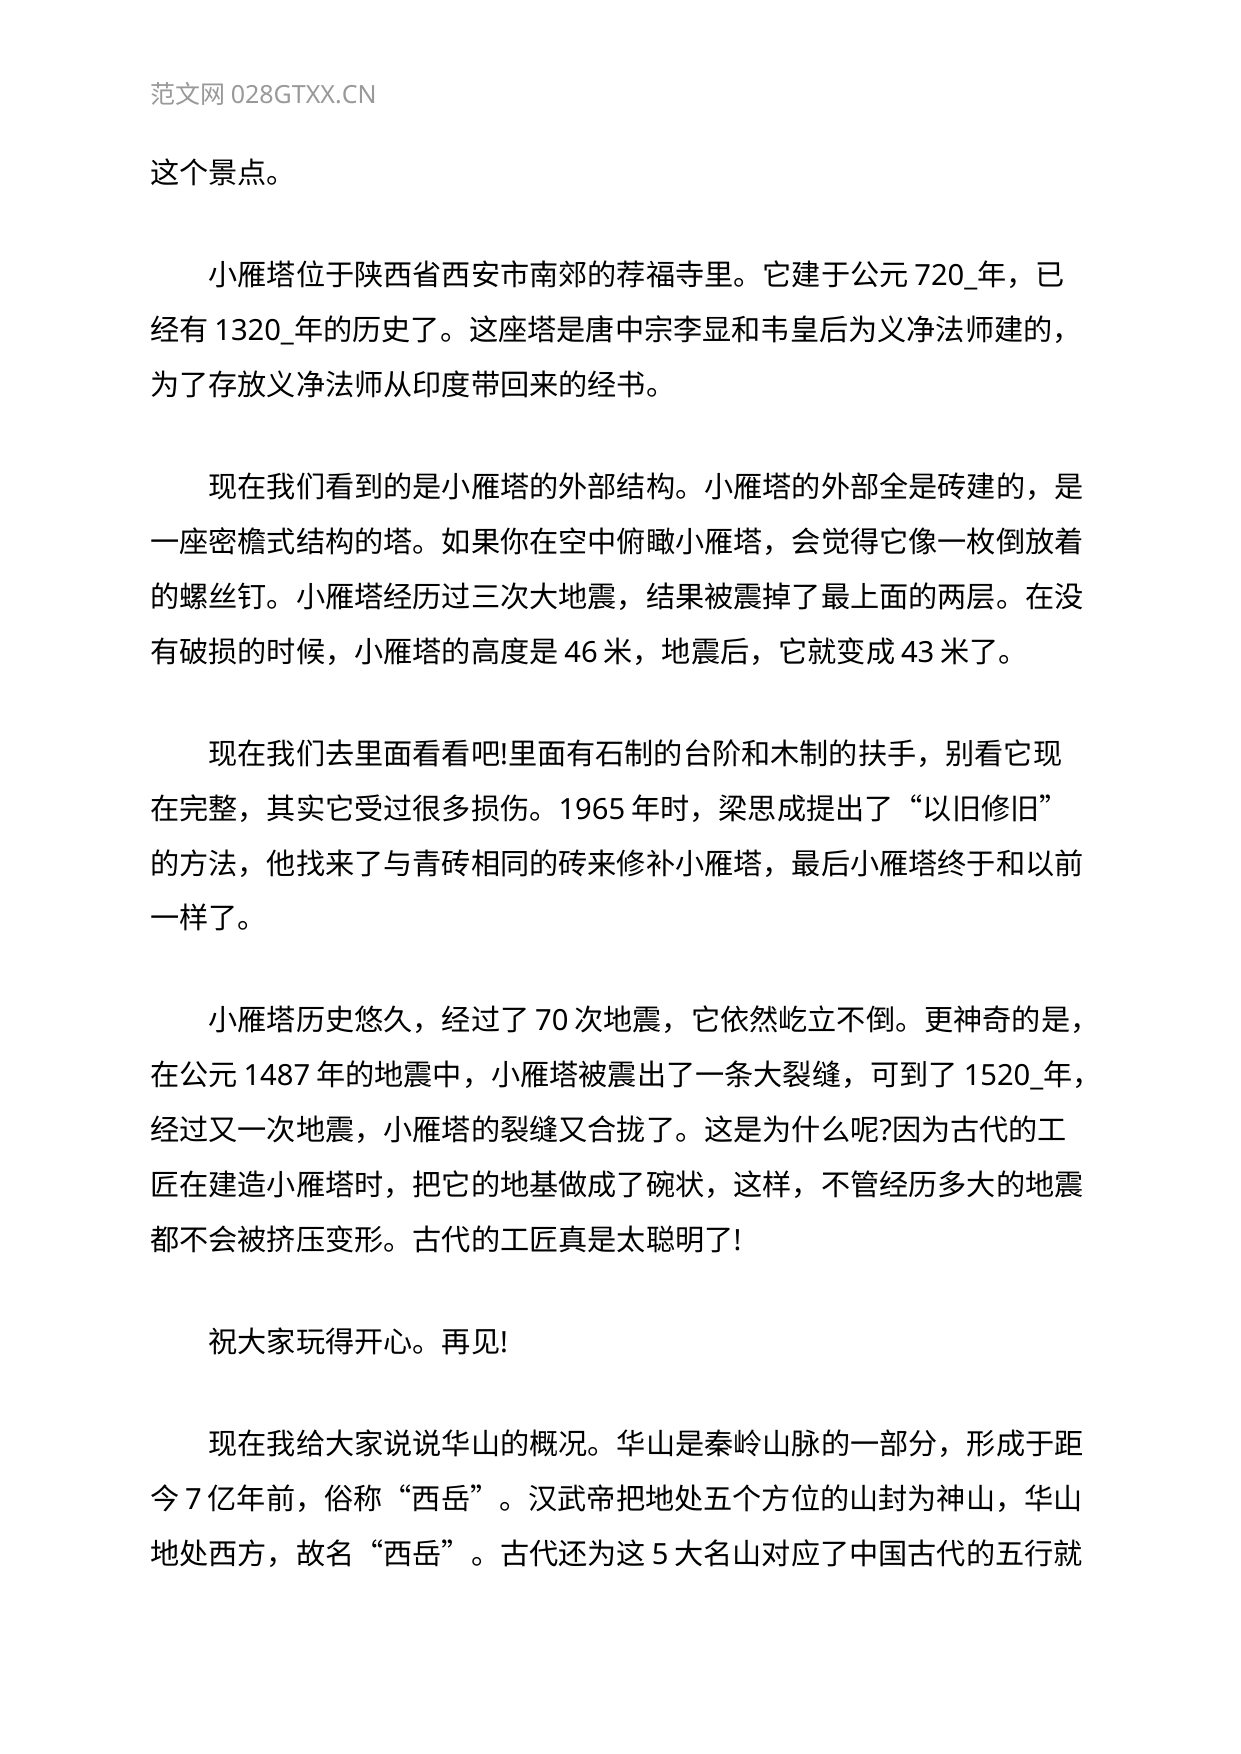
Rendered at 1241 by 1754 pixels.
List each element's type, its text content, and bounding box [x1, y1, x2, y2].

text 小雁塔位于陕西省西安市南郊的荐福寺里。它建于公元720_年，已经有1320_年的历史了。这座塔是唐中宗李显和韦皇后为义净法师建的，为了存放义净法师从印度带回来的经书。 [150, 252, 1090, 404]
text 祝大家玩得开心。再见! [150, 1319, 1090, 1361]
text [150, 150, 1090, 192]
text 现在我们看到的是小雁塔的外部结构。小雁塔的外部全是砖建的，是一座密檐式结构的塔。如果你在空中俯瞰小雁塔，会觉得它像一枚倒放着的螺丝钉。小雁塔经历过三次大地震，结果被震掉了最上面的两层。在没有破损的时候，小雁塔的高度是46米，地震后，它就变成43米了。 [150, 463, 1090, 671]
text 现在我们去里面看看吧!里面有石制的台阶和木制的扶手，别看它现在完整，其实它受过很多损伤。1965年时，梁思成提出了“以旧修旧”的方法，他找来了与青砖相同的砖来修补小雁塔，最后小雁塔终于和以前一样了。 [150, 730, 1090, 937]
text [150, 1421, 1090, 1573]
text 小雁塔历史悠久，经过了70次地震，它依然屹立不倒。更神奇的是，在公元1487年的地震中，小雁塔被震出了一条大裂缝，可到了1520_年，经过又一次地震，小雁塔的裂缝又合拢了。这是为什么呢?因为古代的工匠在建造小雁塔时，把它的地基做成了碗状，这样，不管经历多大的地震都不会被挤压变形。古代的工匠真是太聪明了! [150, 997, 1090, 1259]
